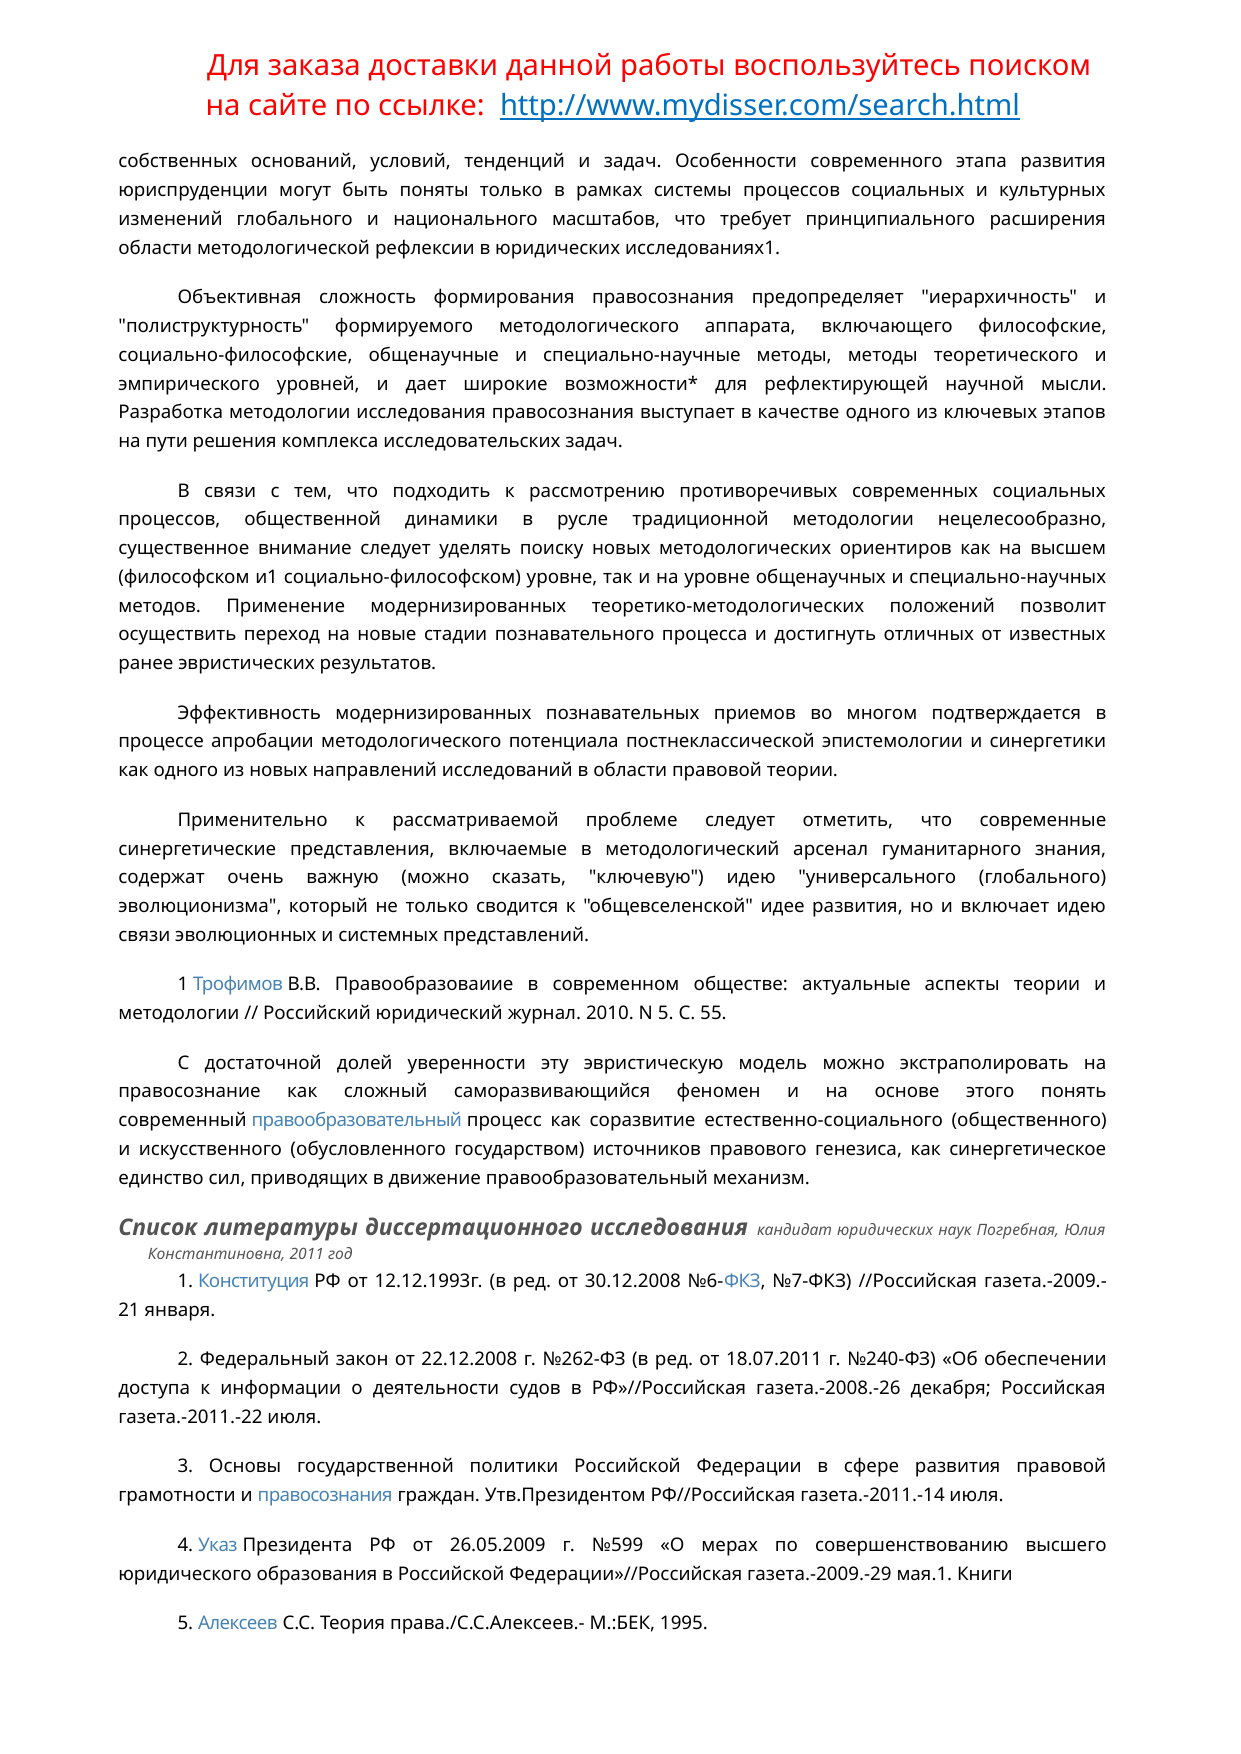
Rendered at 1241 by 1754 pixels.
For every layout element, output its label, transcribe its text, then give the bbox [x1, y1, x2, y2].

subtitle Список литературы диссертационного исследования кандидат юридических наук Погребная, Юлия Константиновна, 2011 год [118, 1210, 1107, 1264]
